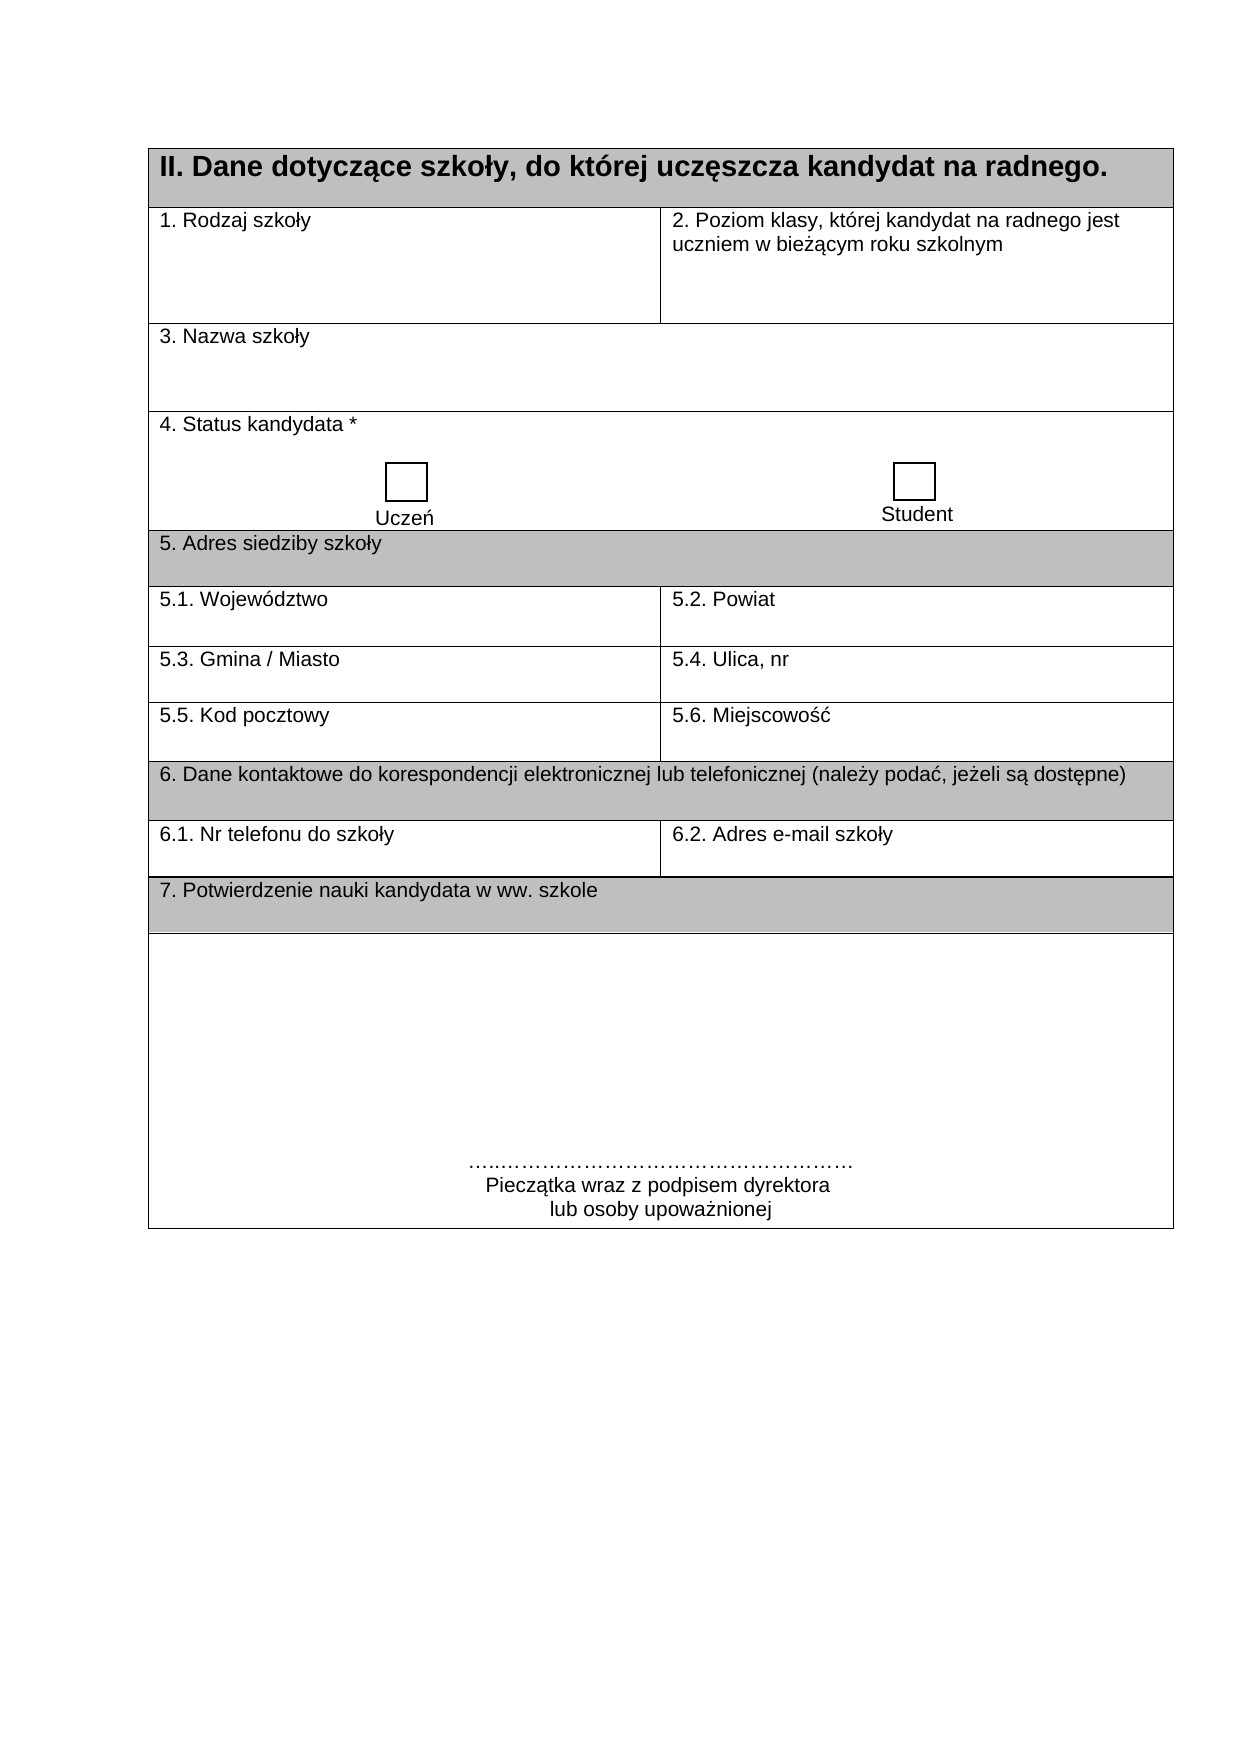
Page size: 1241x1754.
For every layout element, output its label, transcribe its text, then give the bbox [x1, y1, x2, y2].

table_cell 5.6. Miejscowość [661, 703, 1173, 761]
table_cell 5.2. Powiat [661, 587, 1173, 646]
table_cell 4. Status kandydata * [149, 412, 1173, 453]
table_cell 5.4. Ulica, nr [661, 647, 1173, 702]
table_cell Uczeń [149, 454, 661, 530]
table_cell …..…………………………………………… Pieczątka wraz z podpisem dyrektora lub osoby upoważnionej [149, 934, 1173, 1228]
table_cell 5.3. Gmina / Miasto [149, 647, 660, 702]
table_cell 1. Rodzaj szkoły [149, 208, 660, 323]
table_cell 3. Nazwa szkoły [149, 324, 1173, 411]
table_cell 5. Adres siedziby szkoły [149, 531, 1173, 586]
table_header II. Dane dotyczące szkoły, do której uczęszcza kandydat na radnego. [149, 149, 1173, 207]
table_cell 5.1. Województwo [149, 587, 660, 646]
table_cell 2. Poziom klasy, której kandydat na radnego jest uczniem w bieżącym roku szkolnym [661, 208, 1173, 323]
table_cell 5.5. Kod pocztowy [149, 703, 660, 761]
table_cell 6.1. Nr telefonu do szkoły [149, 821, 660, 876]
table_cell 6. Dane kontaktowe do korespondencji elektronicznej lub telefonicznej (należy podać, jeżeli są dostępne) [149, 762, 1173, 820]
table_cell Student [661, 454, 1173, 530]
table_cell 7. Potwierdzenie nauki kandydata w ww. szkole [149, 878, 1173, 932]
table_cell 6.2. Adres e-mail szkoły [661, 821, 1173, 876]
